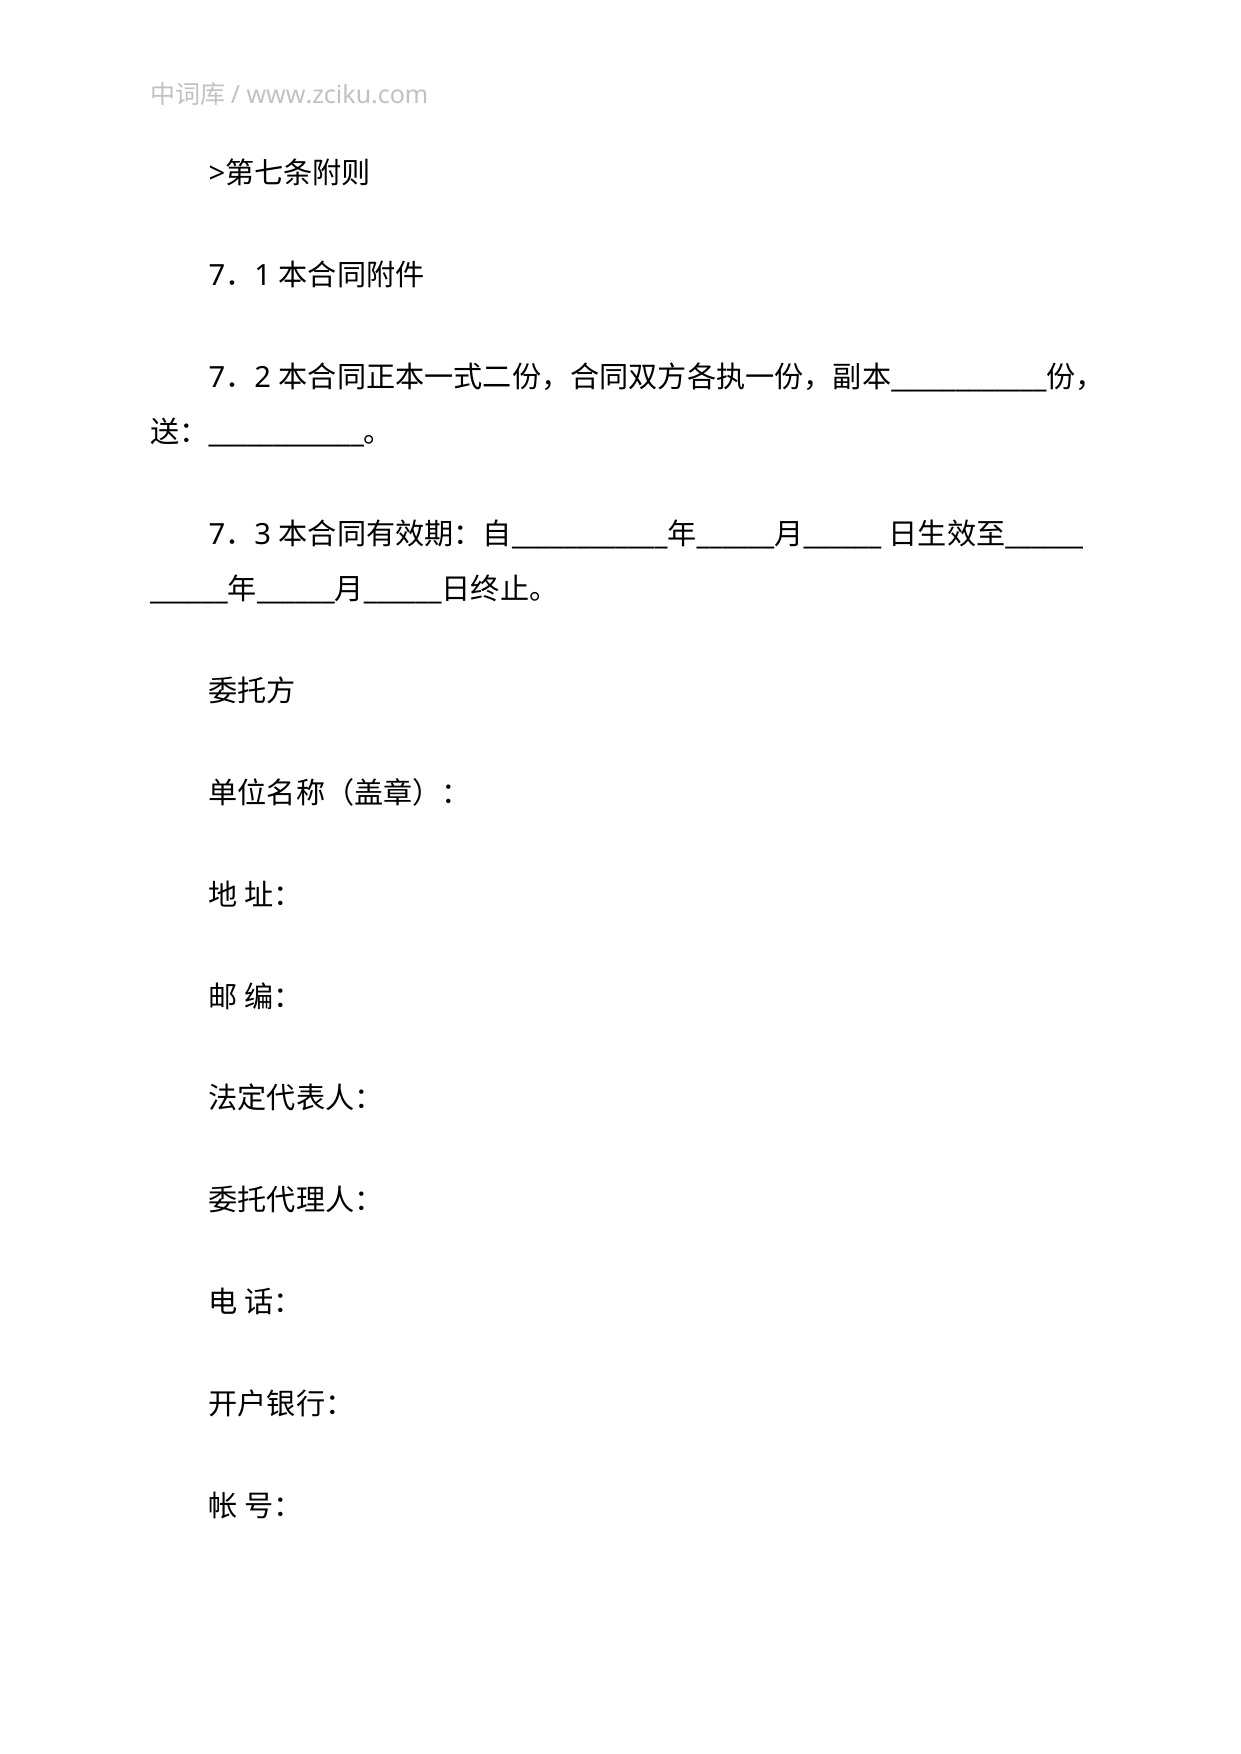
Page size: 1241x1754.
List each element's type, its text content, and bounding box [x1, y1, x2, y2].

text 帐 号： [150, 1482, 1090, 1524]
text 地 址： [150, 871, 1090, 914]
text 委托代理人： [150, 1177, 1090, 1219]
text 邮 编： [150, 973, 1090, 1016]
text 电 话： [150, 1278, 1090, 1321]
text 7．3 本合同有效期：自____________年______月______ 日生效至____________年______月______日终止。 [150, 511, 1090, 608]
text 7．2 本合同正本一式二份，合同双方各执一份，副本____________份，送：____________。 [150, 354, 1090, 451]
text 7．1 本合同附件 [150, 252, 1090, 294]
text 单位名称（盖章）： [150, 770, 1090, 812]
text >第七条附则 [150, 150, 1090, 192]
text 法定代表人： [150, 1075, 1090, 1117]
text 开户银行： [150, 1380, 1090, 1423]
text 委托方 [150, 668, 1090, 710]
